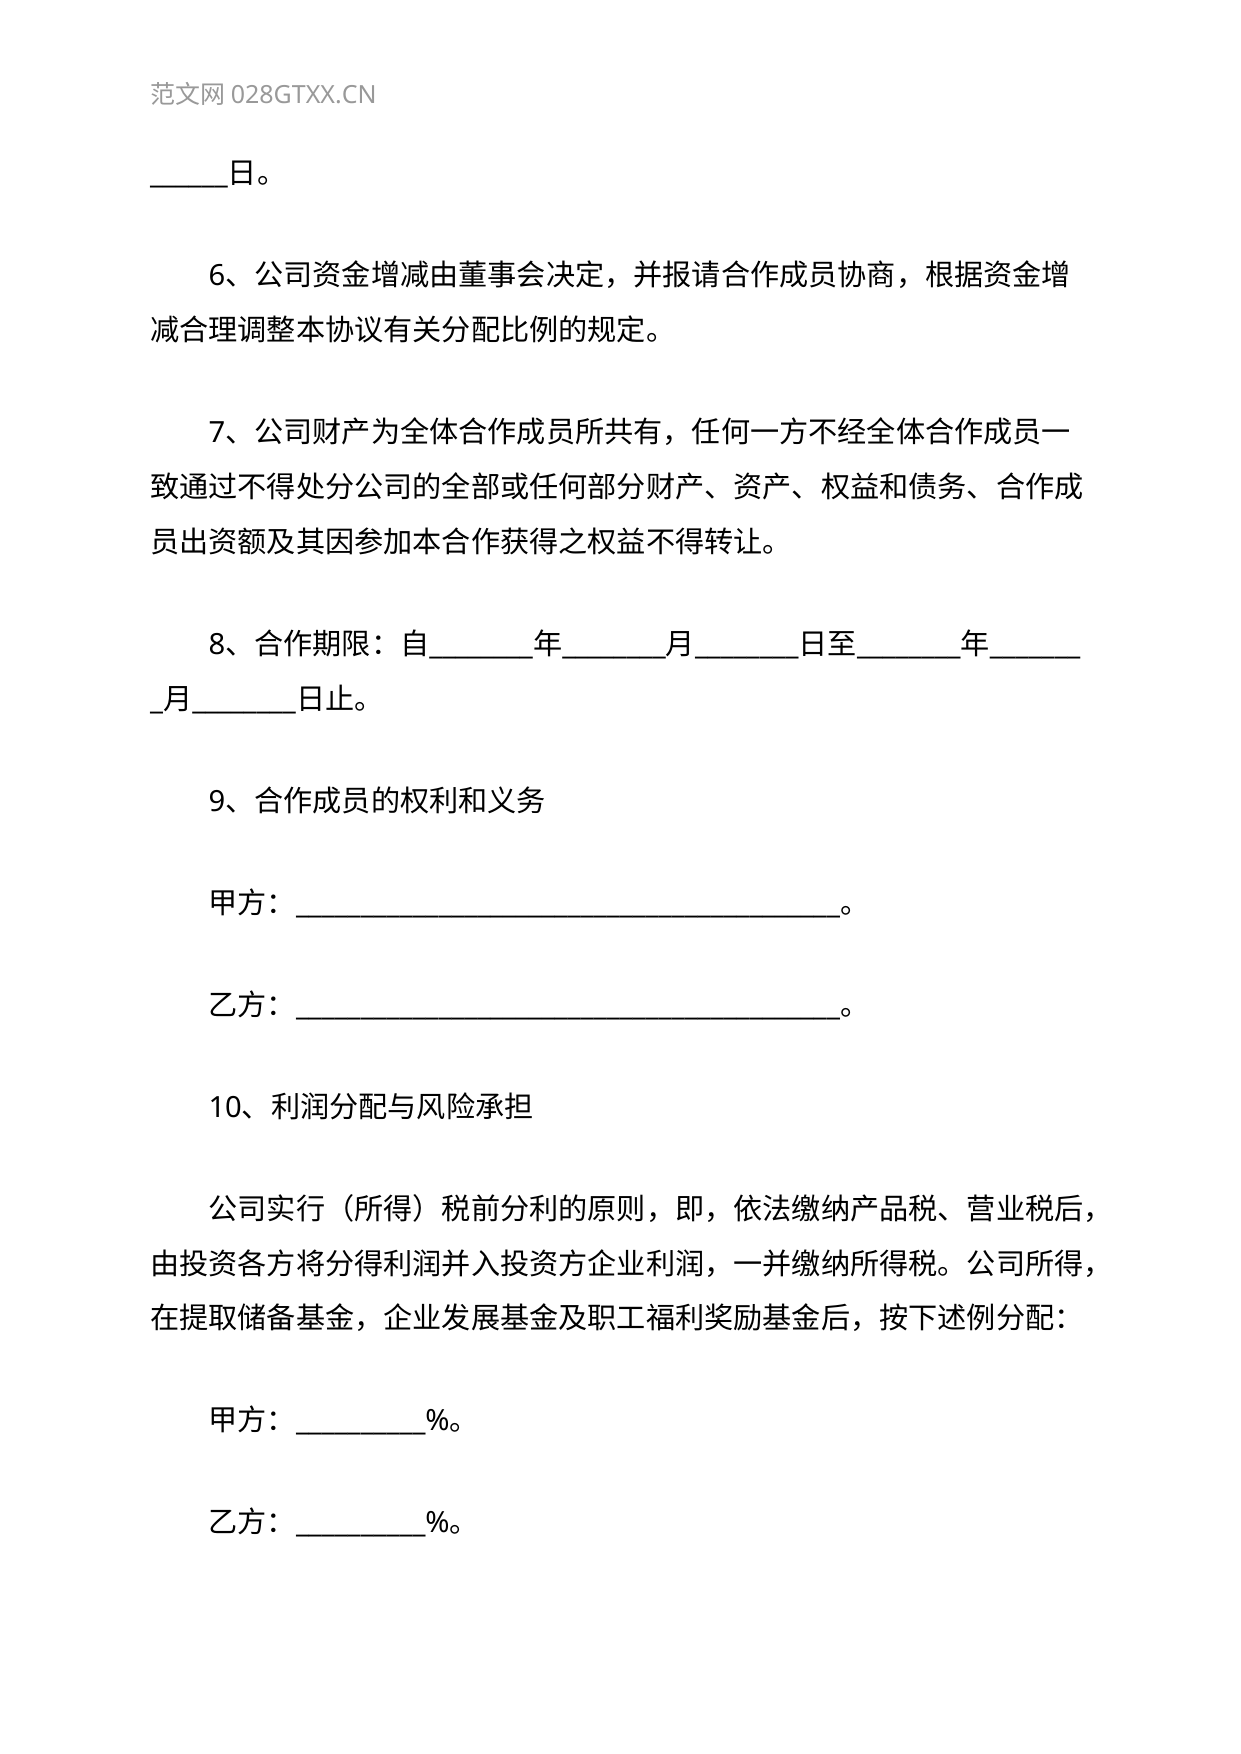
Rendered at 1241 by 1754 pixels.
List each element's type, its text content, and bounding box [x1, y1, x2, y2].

text 8、合作期限：自________年________月________日至________年________月________日止。 [150, 620, 1090, 718]
text 公司实行（所得）税前分利的原则，即，依法缴纳产品税、营业税后，由投资各方将分得利润并入投资方企业利润，一并缴纳所得税。公司所得，在提取储备基金，企业发展基金及职工福利奖励基金后，按下述例分配： [150, 1185, 1090, 1337]
text 9、合作成员的权利和义务 [150, 777, 1090, 820]
text 甲方：__________%。 [150, 1397, 1090, 1439]
text 乙方：__________________________________________。 [150, 981, 1090, 1024]
text 10、利润分配与风险承担 [150, 1083, 1090, 1126]
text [150, 150, 1090, 192]
text 甲方：__________________________________________。 [150, 879, 1090, 922]
text 6、公司资金增减由董事会决定，并报请合作成员协商，根据资金增减合理调整本协议有关分配比例的规定。 [150, 252, 1090, 349]
text 7、公司财产为全体合作成员所共有，任何一方不经全体合作成员一致通过不得处分公司的全部或任何部分财产、资产、权益和债务、合作成员出资额及其因参加本合作获得之权益不得转让。 [150, 409, 1090, 561]
text 乙方：__________%。 [150, 1499, 1090, 1541]
